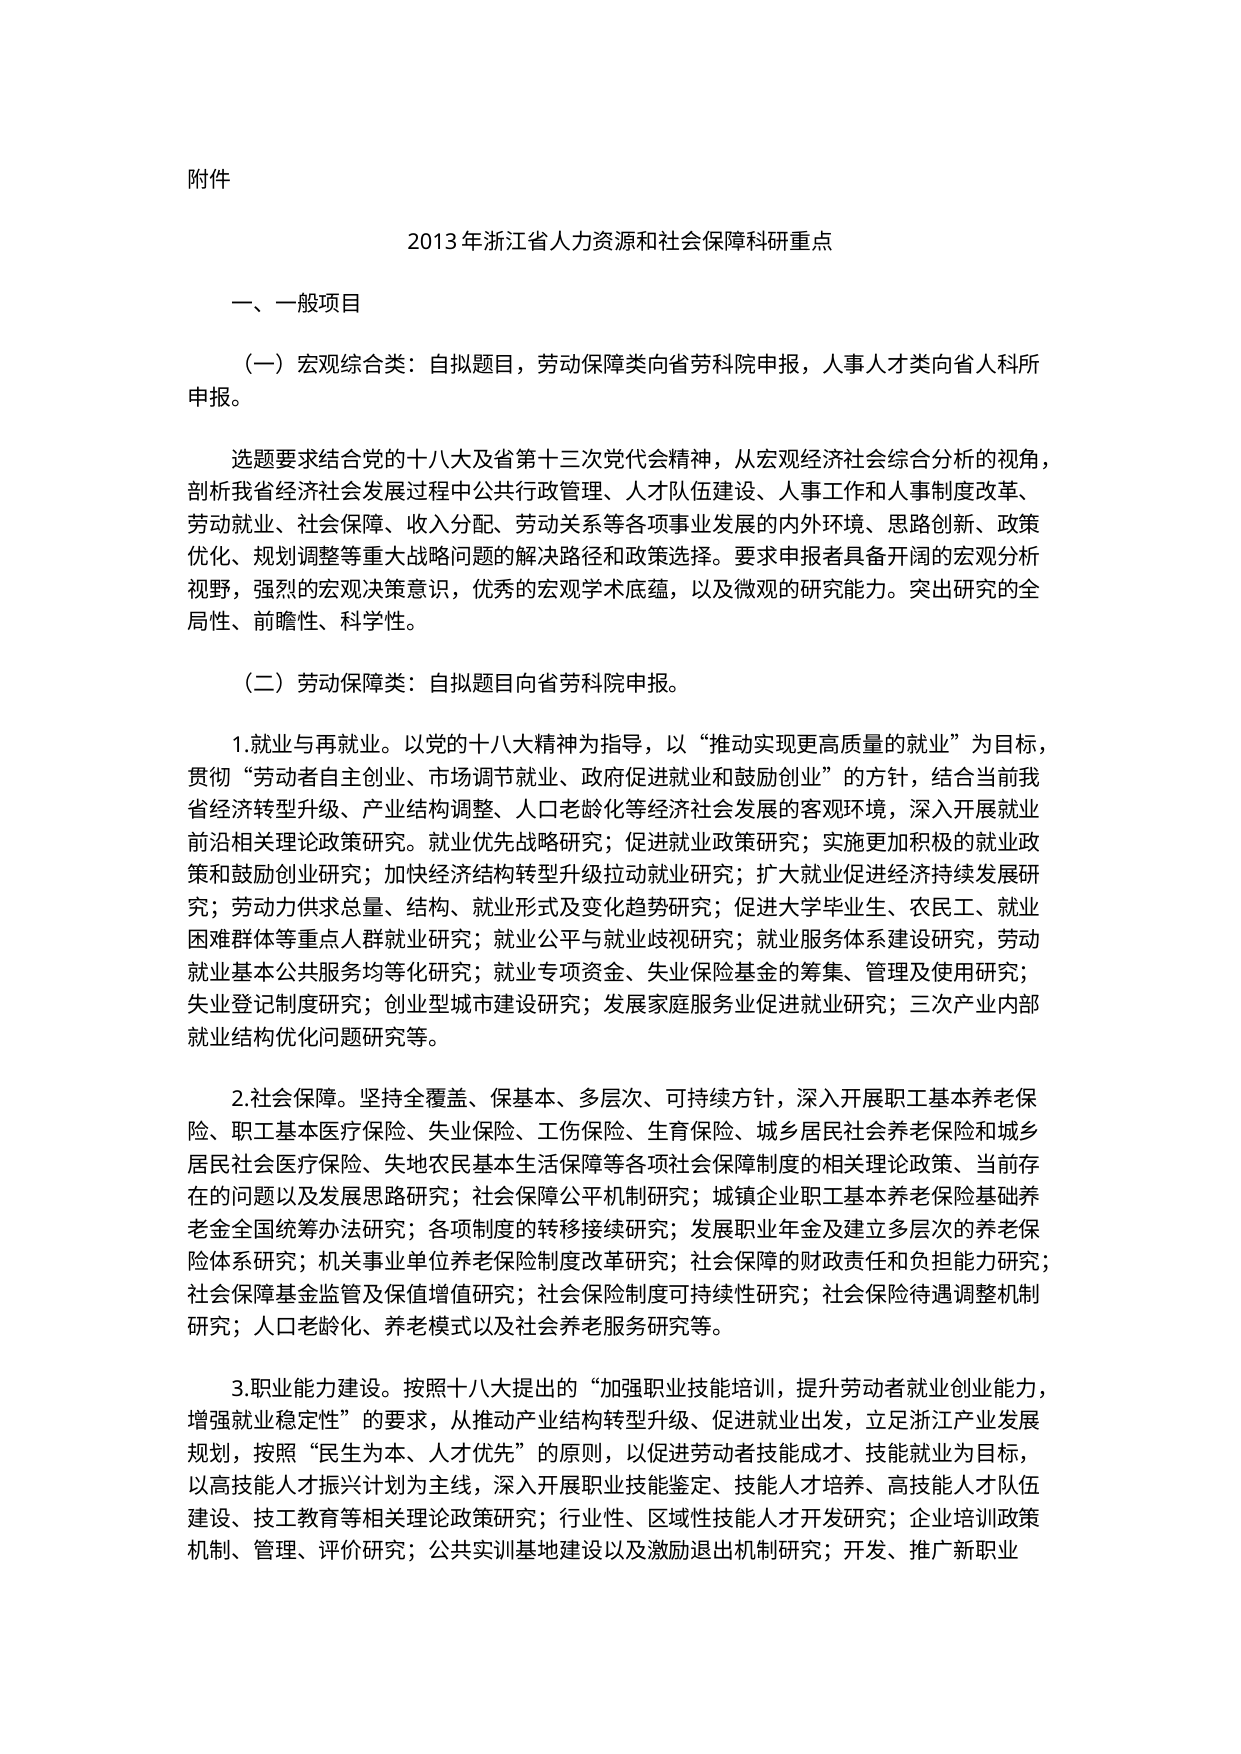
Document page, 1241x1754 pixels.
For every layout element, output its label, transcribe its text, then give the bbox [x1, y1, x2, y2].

text 附件 [187, 162, 1053, 194]
text 2.社会保障。坚持全覆盖、保基本、多层次、可持续方针，深入开展职工基本养老保险、职工基本医疗保险、失业保险、工伤保险、生育保险、城乡居民社会养老保险和城乡居民社会医疗保险、失地农民基本生活保障等各项社会保障制度的相关理论政策、当前存在的问题以及发展思路研究；社会保障公平机制研究；城镇企业职工基本养老保险基础养老金全国统筹办法研究；各项制度的转移接续研究；发展职业年金及建立多层次的养老保险体系研究；机关事业单位养老保险制度改革研究；社会保障的财政责任和负担能力研究；社会保障基金监管及保值增值研究；社会保险制度可持续性研究；社会保险待遇调整机制研究；人口老龄化、养老模式以及社会养老服务研究等。 [187, 1081, 1053, 1341]
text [187, 1370, 1053, 1565]
text （二）劳动保障类：自拟题目向省劳科院申报。 [187, 665, 1053, 698]
text 一、一般项目 [187, 285, 1053, 318]
text （一）宏观综合类：自拟题目，劳动保障类向省劳科院申报，人事人才类向省人科所申报。 [187, 347, 1053, 412]
text 1.就业与再就业。以党的十八大精神为指导，以“推动实现更高质量的就业”为目标，贯彻“劳动者自主创业、市场调节就业、政府促进就业和鼓励创业”的方针，结合当前我省经济转型升级、产业结构调整、人口老龄化等经济社会发展的客观环境，深入开展就业前沿相关理论政策研究。就业优先战略研究；促进就业政策研究；实施更加积极的就业政策和鼓励创业研究；加快经济结构转型升级拉动就业研究；扩大就业促进经济持续发展研究；劳动力供求总量、结构、就业形式及变化趋势研究；促进大学毕业生、农民工、就业困难群体等重点人群就业研究；就业公平与就业歧视研究；就业服务体系建设研究，劳动就业基本公共服务均等化研究；就业专项资金、失业保险基金的筹集、管理及使用研究；失业登记制度研究；创业型城市建设研究；发展家庭服务业促进就业研究；三次产业内部就业结构优化问题研究等。 [187, 727, 1053, 1052]
text 选题要求结合党的十八大及省第十三次党代会精神，从宏观经济社会综合分析的视角，剖析我省经济社会发展过程中公共行政管理、人才队伍建设、人事工作和人事制度改革、劳动就业、社会保障、收入分配、劳动关系等各项事业发展的内外环境、思路创新、政策优化、规划调整等重大战略问题的解决路径和政策选择。要求申报者具备开阔的宏观分析视野，强烈的宏观决策意识，优秀的宏观学术底蕴，以及微观的研究能力。突出研究的全局性、前瞻性、科学性。 [187, 441, 1053, 636]
text 2013年浙江省人力资源和社会保障科研重点 [187, 224, 1053, 256]
